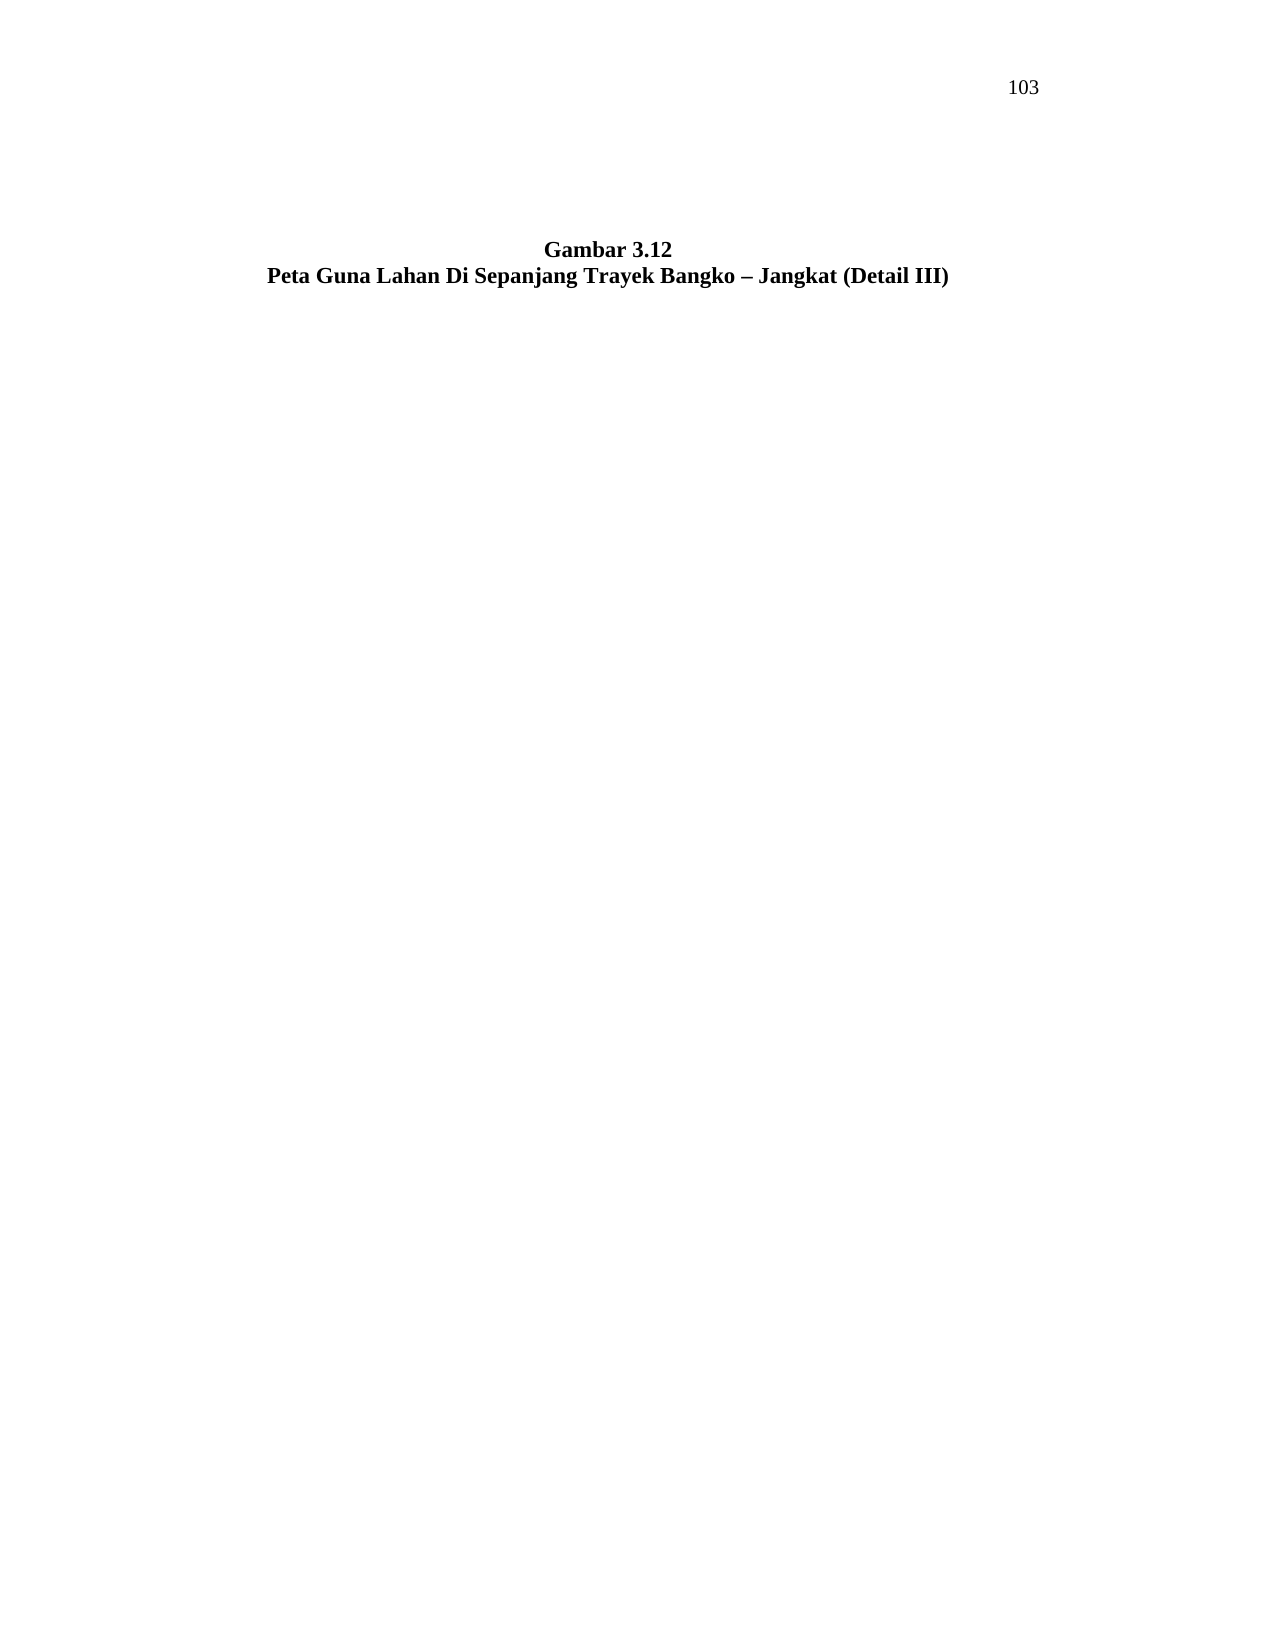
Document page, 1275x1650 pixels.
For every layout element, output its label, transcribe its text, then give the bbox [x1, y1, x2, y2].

text Gambar 3.12 [177, 236, 1039, 263]
text Peta Guna Lahan Di Sepanjang Trayek Bangko – Jangkat (Detail III) [177, 263, 1039, 289]
